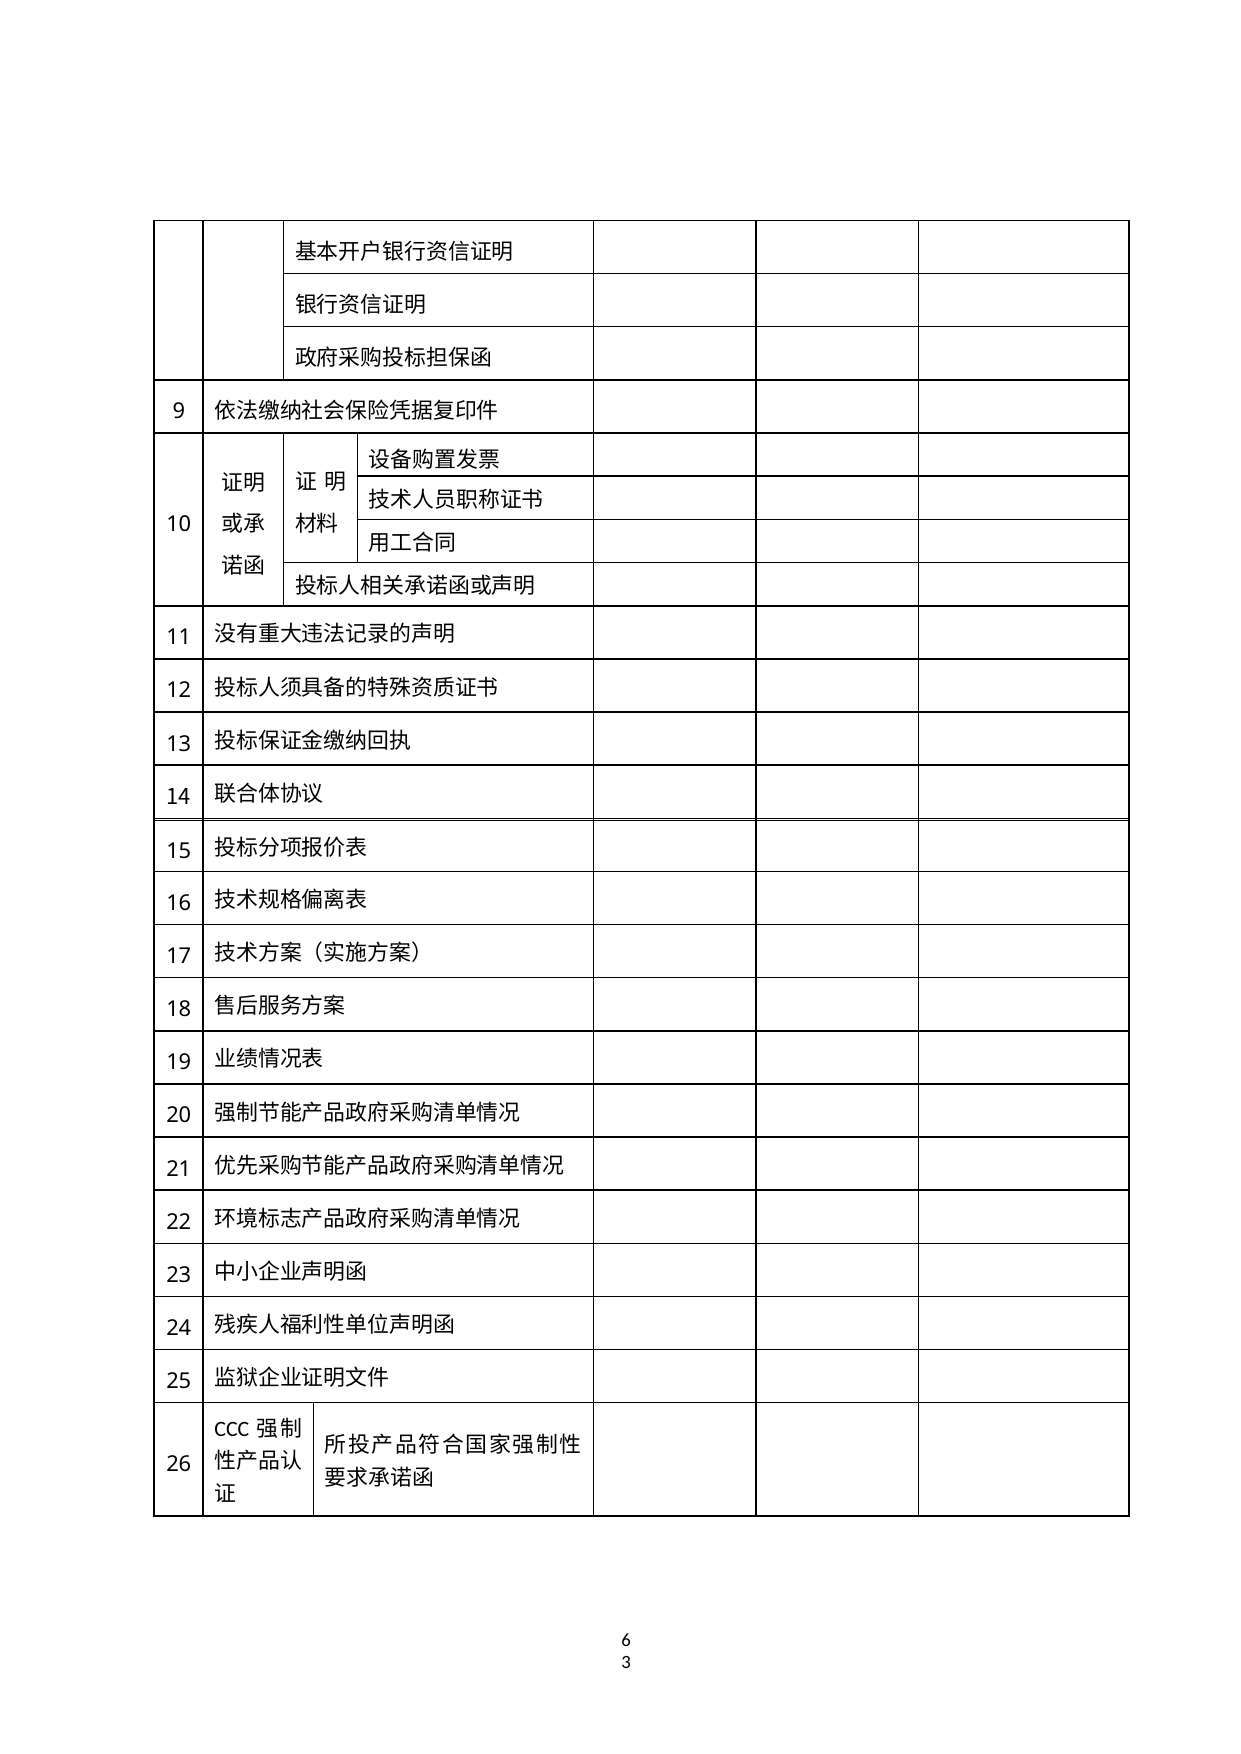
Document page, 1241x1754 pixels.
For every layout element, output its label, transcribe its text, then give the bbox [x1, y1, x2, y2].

table_cell [919, 434, 1128, 475]
table_cell [919, 221, 1128, 273]
table_cell [594, 872, 755, 924]
table_cell [757, 1032, 918, 1083]
table_cell 监狱企业证明文件 [204, 1350, 593, 1402]
table_cell [594, 477, 755, 518]
table_cell [757, 434, 918, 475]
table_cell [757, 274, 918, 326]
table_cell [594, 221, 755, 273]
table_cell 26 [155, 1403, 202, 1515]
table_cell [919, 1403, 1128, 1515]
table_cell 用工合同 [358, 520, 593, 562]
table_cell [919, 1350, 1128, 1402]
table_cell [919, 660, 1128, 711]
table_cell [594, 434, 755, 475]
table_cell 24 [155, 1297, 202, 1349]
table_cell 基本开户银行资信证明 [284, 221, 593, 273]
table_cell [919, 520, 1128, 562]
table_cell [919, 1138, 1128, 1189]
table_cell 技术规格偏离表 [204, 872, 593, 924]
table_cell 投标保证金缴纳回执 [204, 713, 593, 764]
table_cell [594, 1191, 755, 1242]
table_cell 23 [155, 1244, 202, 1296]
table_cell [919, 563, 1128, 605]
table_cell [594, 925, 755, 977]
table_cell 环境标志产品政府采购清单情况 [204, 1191, 593, 1242]
table_cell 16 [155, 872, 202, 924]
table_cell [919, 1297, 1128, 1349]
table_cell [757, 477, 918, 518]
table_cell [594, 563, 755, 605]
table_cell 设备购置发票 [358, 434, 593, 475]
table_cell 投标分项报价表 [204, 821, 593, 871]
table_cell [594, 607, 755, 658]
table_cell 19 [155, 1032, 202, 1083]
table_cell 9 [155, 381, 202, 432]
table_cell [919, 978, 1128, 1030]
table_cell [757, 221, 918, 273]
table_cell 依法缴纳社会保险凭据复印件 [204, 381, 593, 432]
table_cell 中小企业声明函 [204, 1244, 593, 1296]
table_cell 12 [155, 660, 202, 711]
table_cell [757, 713, 918, 764]
table_cell [919, 925, 1128, 977]
table_cell [757, 520, 918, 562]
table_cell 所投产品符合国家强制性要求承诺函 [314, 1403, 593, 1515]
table_cell 证明材料 [284, 434, 357, 562]
table_cell [594, 821, 755, 871]
table_cell [594, 1403, 755, 1515]
table_cell [757, 1138, 918, 1189]
table_cell [757, 1244, 918, 1296]
table_cell [594, 274, 755, 326]
table_cell 联合体协议 [204, 766, 593, 817]
table_cell [919, 1191, 1128, 1242]
table_cell 25 [155, 1350, 202, 1402]
table_cell 技术方案（实施方案） [204, 925, 593, 977]
table_cell [594, 1138, 755, 1189]
table_cell 优先采购节能产品政府采购清单情况 [204, 1138, 593, 1189]
table_cell 21 [155, 1138, 202, 1189]
table_cell [594, 1297, 755, 1349]
table_cell 投标人须具备的特殊资质证书 [204, 660, 593, 711]
table_cell [757, 563, 918, 605]
table_cell 技术人员职称证书 [358, 477, 593, 518]
table_cell [919, 821, 1128, 871]
table_cell [919, 872, 1128, 924]
table_cell [594, 713, 755, 764]
table_cell [594, 381, 755, 432]
table_cell [757, 766, 918, 817]
table_cell [757, 327, 918, 379]
table_cell 15 [155, 821, 202, 871]
table_cell [594, 766, 755, 817]
table_cell 证明或承诺函 [204, 434, 283, 605]
table_cell [919, 477, 1128, 518]
table_cell [757, 1350, 918, 1402]
table_cell 17 [155, 925, 202, 977]
table_cell [919, 274, 1128, 326]
table_cell [919, 1244, 1128, 1296]
table_cell [919, 327, 1128, 379]
table_cell [757, 925, 918, 977]
table_cell 没有重大违法记录的声明 [204, 607, 593, 658]
table_cell CCC强制性产品认证 [204, 1403, 313, 1515]
table_cell 业绩情况表 [204, 1032, 593, 1083]
table_cell [757, 1191, 918, 1242]
table_cell [757, 1403, 918, 1515]
table_cell 18 [155, 978, 202, 1030]
table_cell 售后服务方案 [204, 978, 593, 1030]
table_cell 银行资信证明 [284, 274, 593, 326]
table_cell [919, 766, 1128, 817]
table_cell [919, 713, 1128, 764]
table_cell [757, 1085, 918, 1136]
table_cell [594, 1032, 755, 1083]
table_cell 政府采购投标担保函 [284, 327, 593, 379]
table_cell 投标人相关承诺函或声明 [284, 563, 593, 605]
table_cell 22 [155, 1191, 202, 1242]
table_cell [919, 1085, 1128, 1136]
table_cell [594, 520, 755, 562]
table_cell 10 [155, 434, 202, 605]
table_cell [594, 1085, 755, 1136]
table_cell 11 [155, 607, 202, 658]
table_cell [594, 978, 755, 1030]
table_cell [757, 381, 918, 432]
table_cell [757, 872, 918, 924]
table_cell [757, 607, 918, 658]
table_cell [757, 1297, 918, 1349]
table_cell 强制节能产品政府采购清单情况 [204, 1085, 593, 1136]
table_cell 13 [155, 713, 202, 764]
table_cell [919, 381, 1128, 432]
table_cell [594, 327, 755, 379]
table_cell [594, 1244, 755, 1296]
table_cell [757, 660, 918, 711]
table_cell 14 [155, 766, 202, 817]
table_cell [594, 1350, 755, 1402]
table_cell [594, 660, 755, 711]
table_cell 20 [155, 1085, 202, 1136]
table_cell [919, 607, 1128, 658]
table_cell 残疾人福利性单位声明函 [204, 1297, 593, 1349]
table_cell [757, 821, 918, 871]
table_cell [919, 1032, 1128, 1083]
table_cell [757, 978, 918, 1030]
